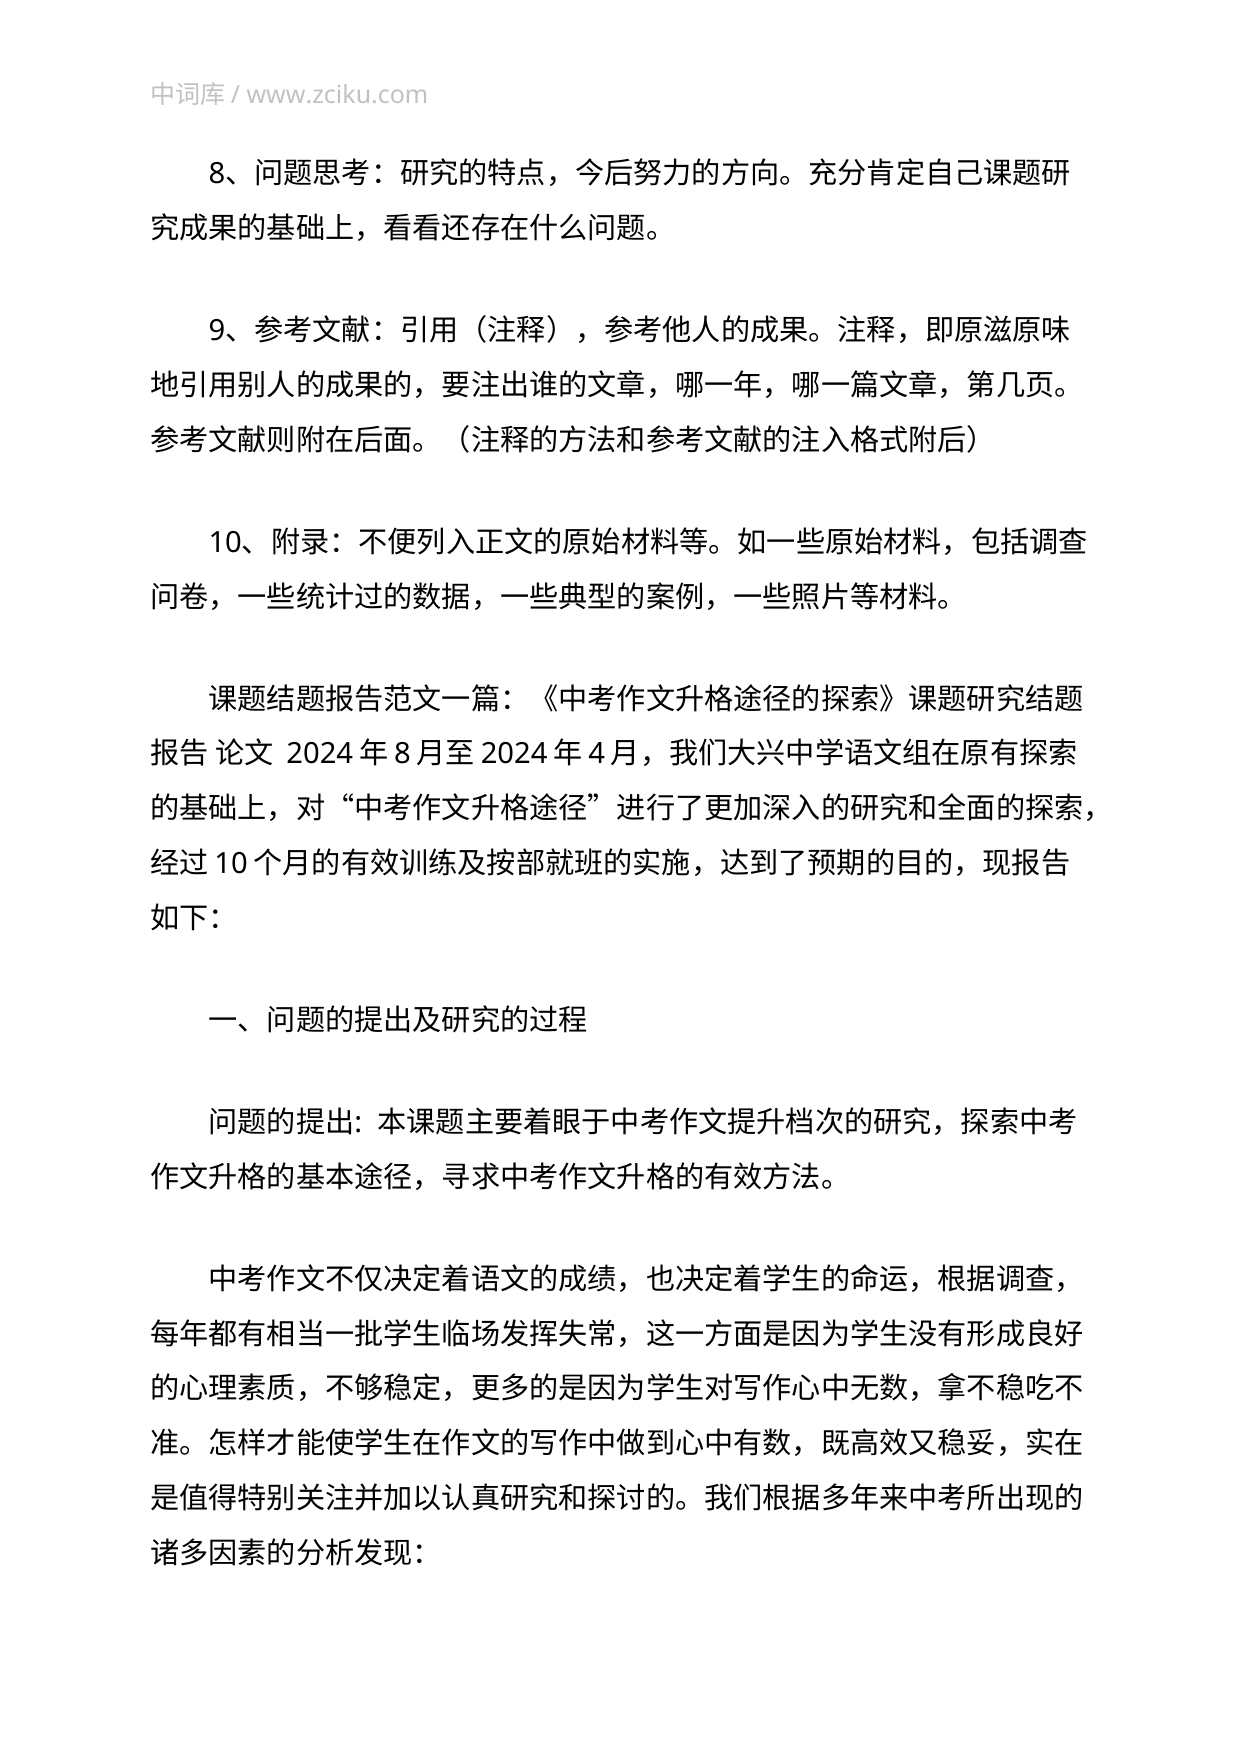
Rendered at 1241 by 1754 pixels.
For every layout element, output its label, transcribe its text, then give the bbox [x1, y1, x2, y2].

text 10、附录：不便列入正文的原始材料等。如一些原始材料，包括调查问卷，一些统计过的数据，一些典型的案例，一些照片等材料。 [150, 518, 1090, 616]
text 9、参考文献：引用（注释），参考他人的成果。注释，即原滋原味地引用别人的成果的，要注出谁的文章，哪一年，哪一篇文章，第几页。参考文献则附在后面。（注释的方法和参考文献的注入格式附后） [150, 307, 1090, 459]
text 课题结题报告范文一篇：《中考作文升格途径的探索》课题研究结题报告 论文 2024年8月至2024年4月，我们大兴中学语文组在原有探索的基础上，对“中考作文升格途径”进行了更加深入的研究和全面的探索，经过10个月的有效训练及按部就班的实施，达到了预期的目的，现报告如下： [150, 675, 1090, 937]
text 8、问题思考：研究的特点，今后努力的方向。充分肯定自己课题研究成果的基础上，看看还存在什么问题。 [150, 150, 1090, 247]
text 中考作文不仅决定着语文的成绩，也决定着学生的命运，根据调查，每年都有相当一批学生临场发挥失常，这一方面是因为学生没有形成良好的心理素质，不够稳定，更多的是因为学生对写作心中无数，拿不稳吃不准。怎样才能使学生在作文的写作中做到心中有数，既高效又稳妥，实在是值得特别关注并加以认真研究和探讨的。我们根据多年来中考所出现的诸多因素的分析发现： [150, 1255, 1090, 1572]
text 问题的提出: 本课题主要着眼于中考作文提升档次的研究，探索中考作文升格的基本途径，寻求中考作文升格的有效方法。 [150, 1098, 1090, 1196]
text 一、问题的提出及研究的过程 [150, 997, 1090, 1039]
